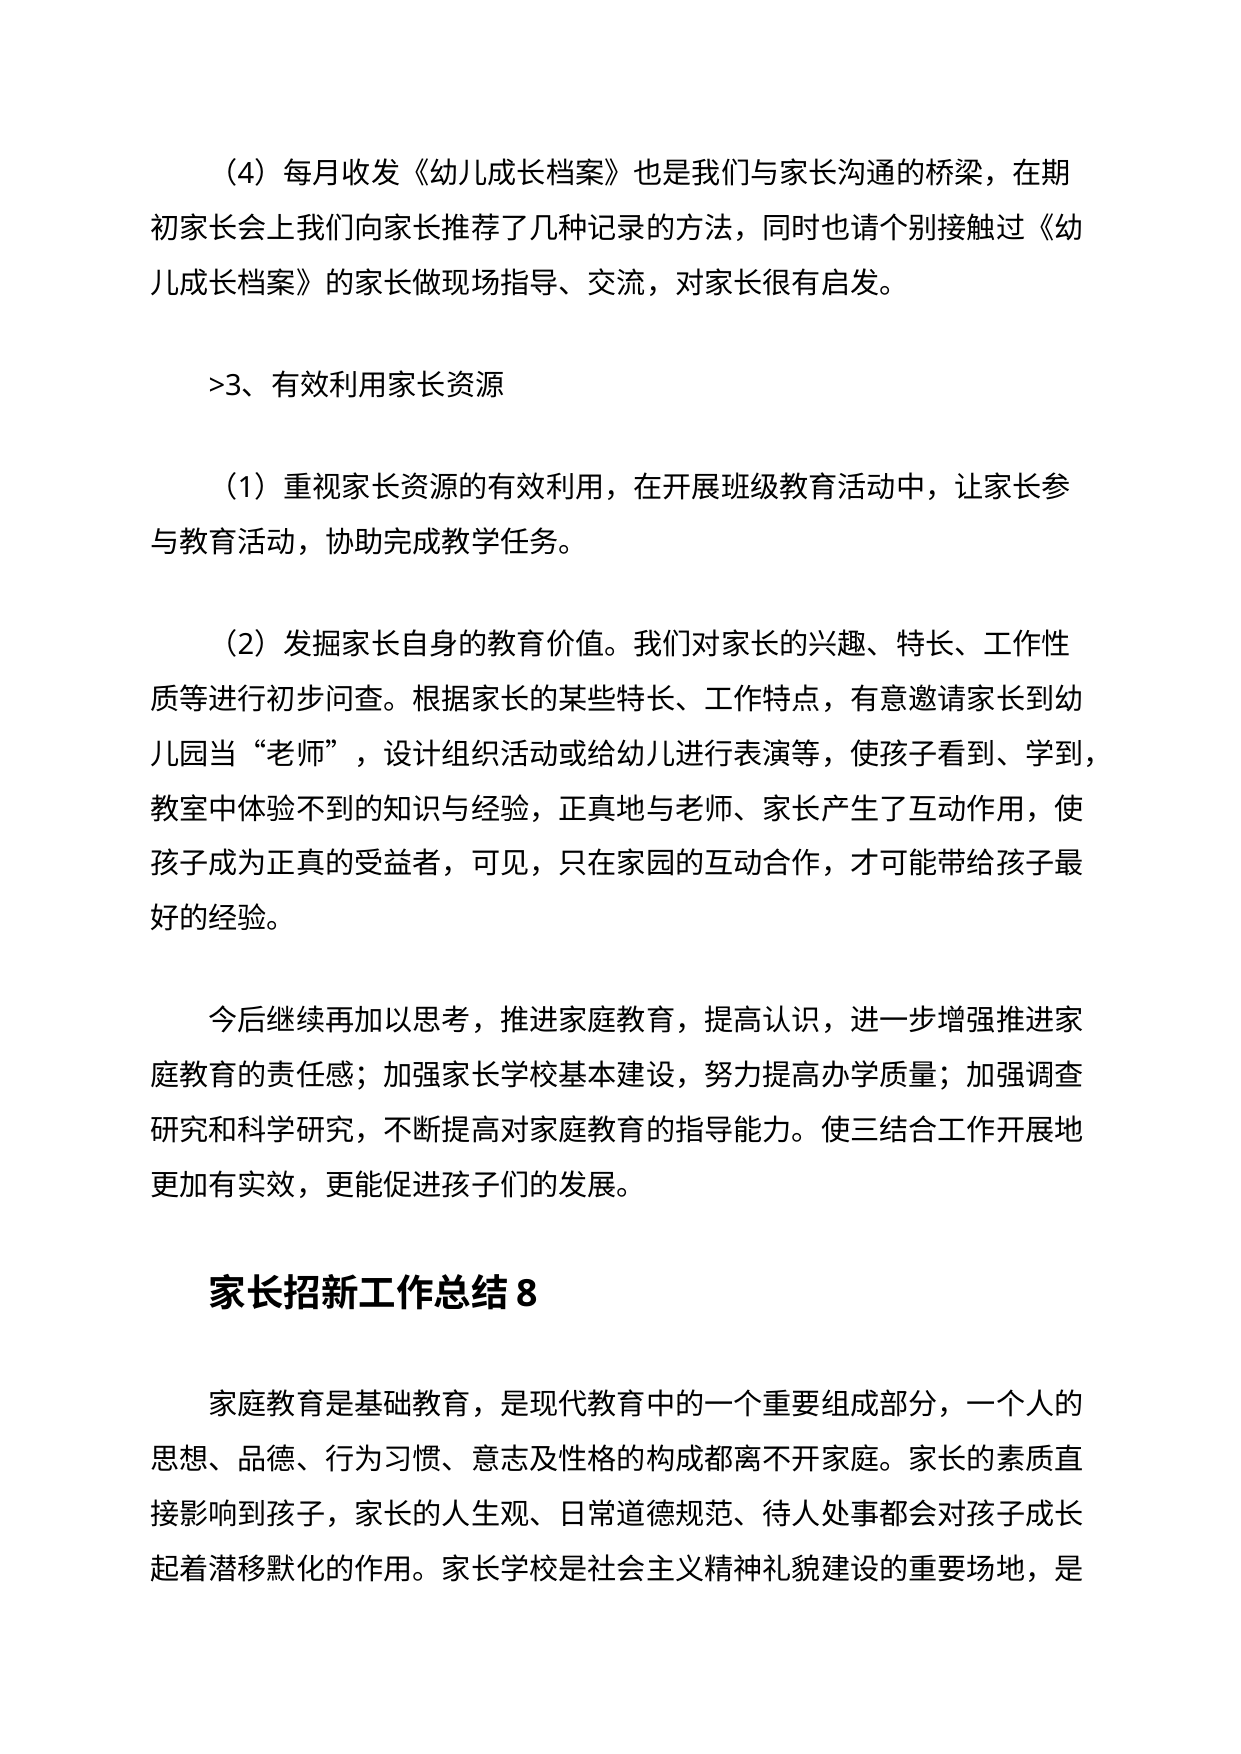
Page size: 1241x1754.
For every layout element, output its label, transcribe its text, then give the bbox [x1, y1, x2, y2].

text （4）每月收发《幼儿成长档案》也是我们与家长沟通的桥梁，在期初家长会上我们向家长推荐了几种记录的方法，同时也请个别接触过《幼儿成长档案》的家长做现场指导、交流，对家长很有启发。 [150, 150, 1090, 302]
text （2）发掘家长自身的教育价值。我们对家长的兴趣、特长、工作性质等进行初步问查。根据家长的某些特长、工作特点，有意邀请家长到幼儿园当“老师”，设计组织活动或给幼儿进行表演等，使孩子看到、学到，教室中体验不到的知识与经验，正真地与老师、家长产生了互动作用，使孩子成为正真的受益者，可见，只在家园的互动合作，才可能带给孩子最好的经验。 [150, 620, 1090, 937]
text 今后继续再加以思考，推进家庭教育，提高认识，进一步增强推进家庭教育的责任感；加强家长学校基本建设，努力提高办学质量；加强调查研究和科学研究，不断提高对家庭教育的指导能力。使三结合工作开展地更加有实效，更能促进孩子们的发展。 [150, 997, 1090, 1204]
text >3、有效利用家长资源 [150, 362, 1090, 404]
text 家长招新工作总结8 [150, 1263, 1090, 1318]
text （1）重视家长资源的有效利用，在开展班级教育活动中，让家长参与教育活动，协助完成教学任务。 [150, 464, 1090, 561]
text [150, 1381, 1090, 1588]
